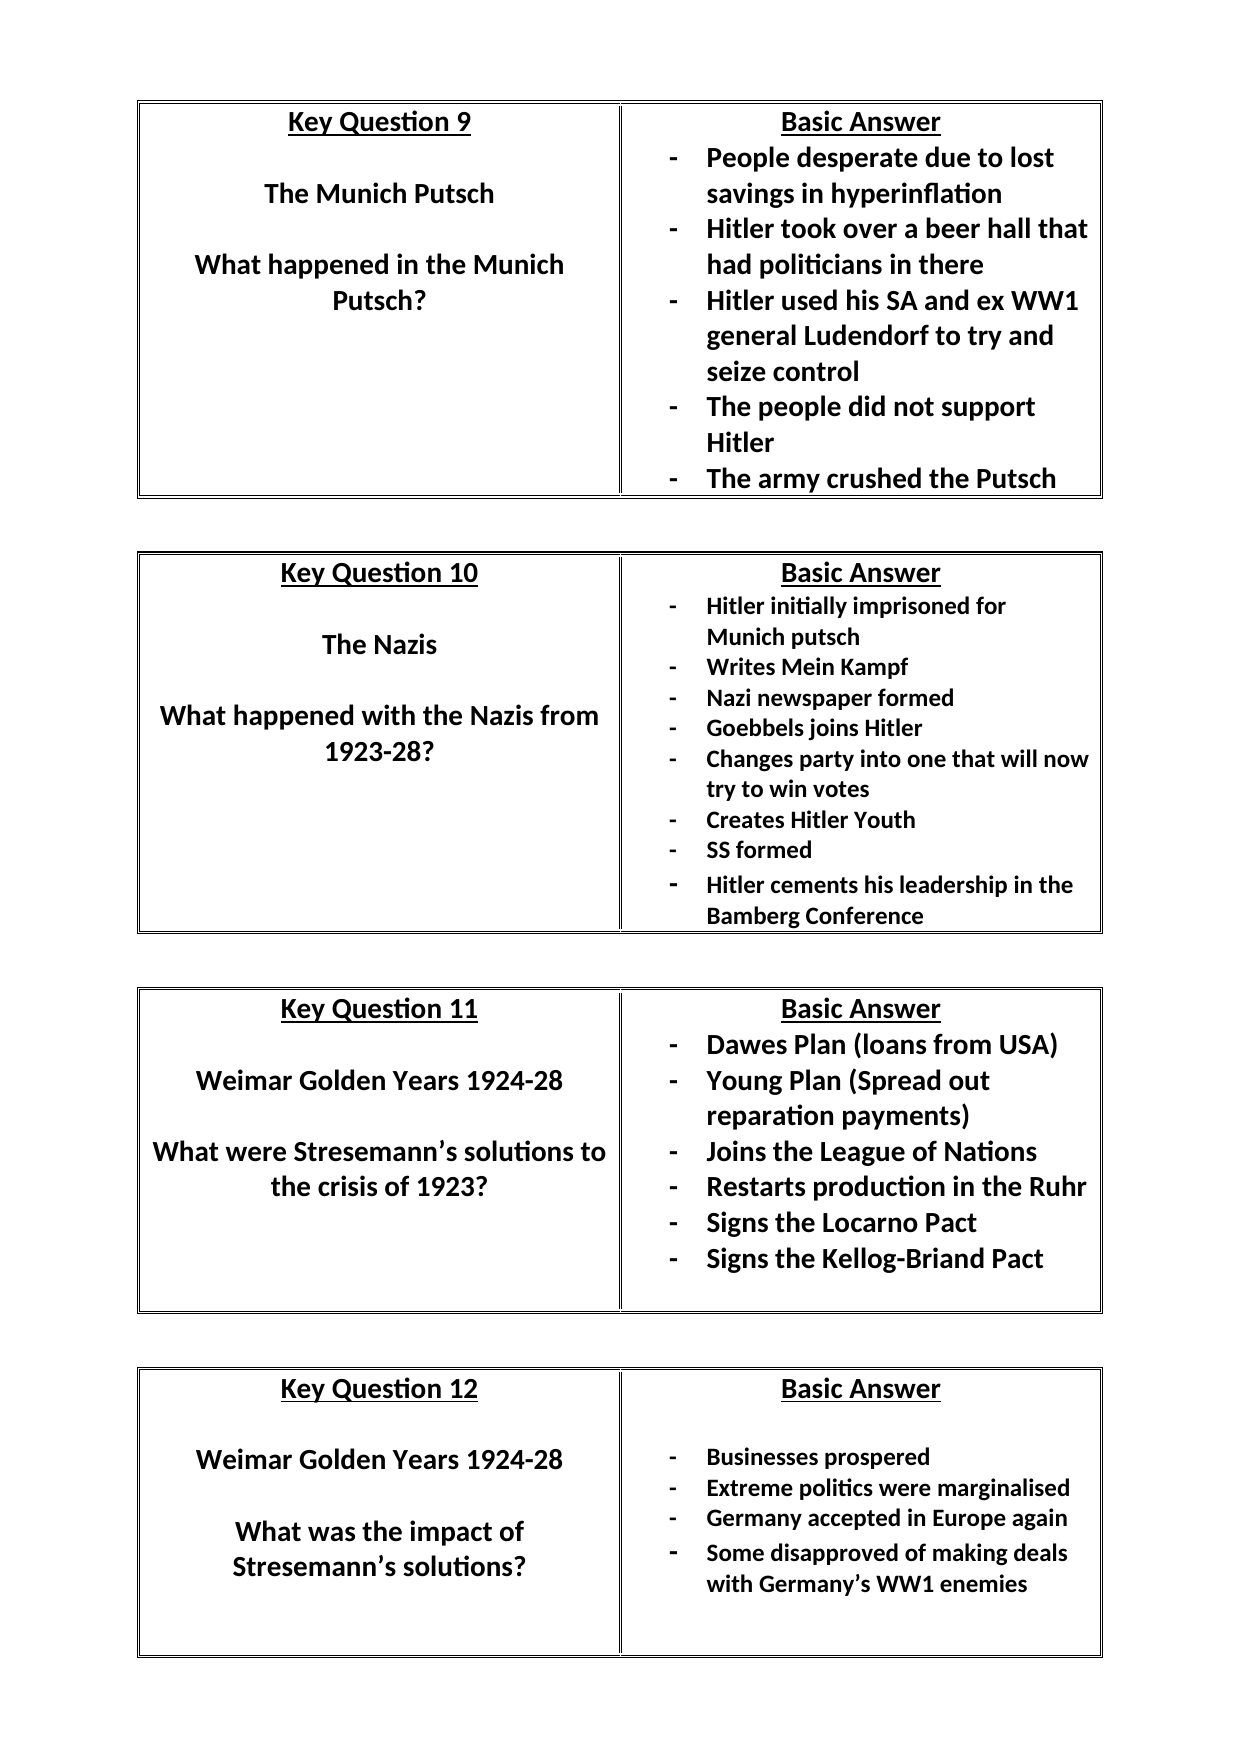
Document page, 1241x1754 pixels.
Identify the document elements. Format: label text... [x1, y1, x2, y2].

table_header Basic Answer Hitler initially imprisoned for Munich putsch Writes Mein Kampf Nazi newspaper formed Goebbels joins Hitler Changes party into one that will now try to win votes Creates Hitler Youth SS formed Hitler cements his leadership in the Bamberg Conference [620, 555, 1100, 931]
table_header Basic Answer Businesses prospered Extreme politics were marginalised Germany accepted in Europe again Some disapproved of making deals with Germany’s WW1 enemies [620, 1370, 1100, 1655]
table_header Basic Answer People desperate due to lost savings in hyperinflation Hitler took over a beer hall that had politicians in there Hitler used his SA and ex WW1 general Ludendorf to try and seize control The people did not support Hitler The army crushed the Putsch [620, 104, 1100, 495]
table_header Key Question 10 The Nazis What happened with the Nazis from 1923-28? [140, 555, 620, 931]
table_header Key Question 11 Weimar Golden Years 1924-28 What were Stresemann’s solutions to the crisis of 1923? [140, 990, 620, 1311]
table_header Key Question 12 Weimar Golden Years 1924-28 What was the impact of Stresemann’s solutions? [140, 1370, 620, 1655]
table_header Key Question 9 The Munich Putsch What happened in the Munich Putsch? [140, 104, 620, 495]
table_header Basic Answer Dawes Plan (loans from USA) Young Plan (Spread out reparation payments) Joins the League of Nations Restarts production in the Ruhr Signs the Locarno Pact Signs the Kellog-Briand Pact [620, 990, 1100, 1311]
